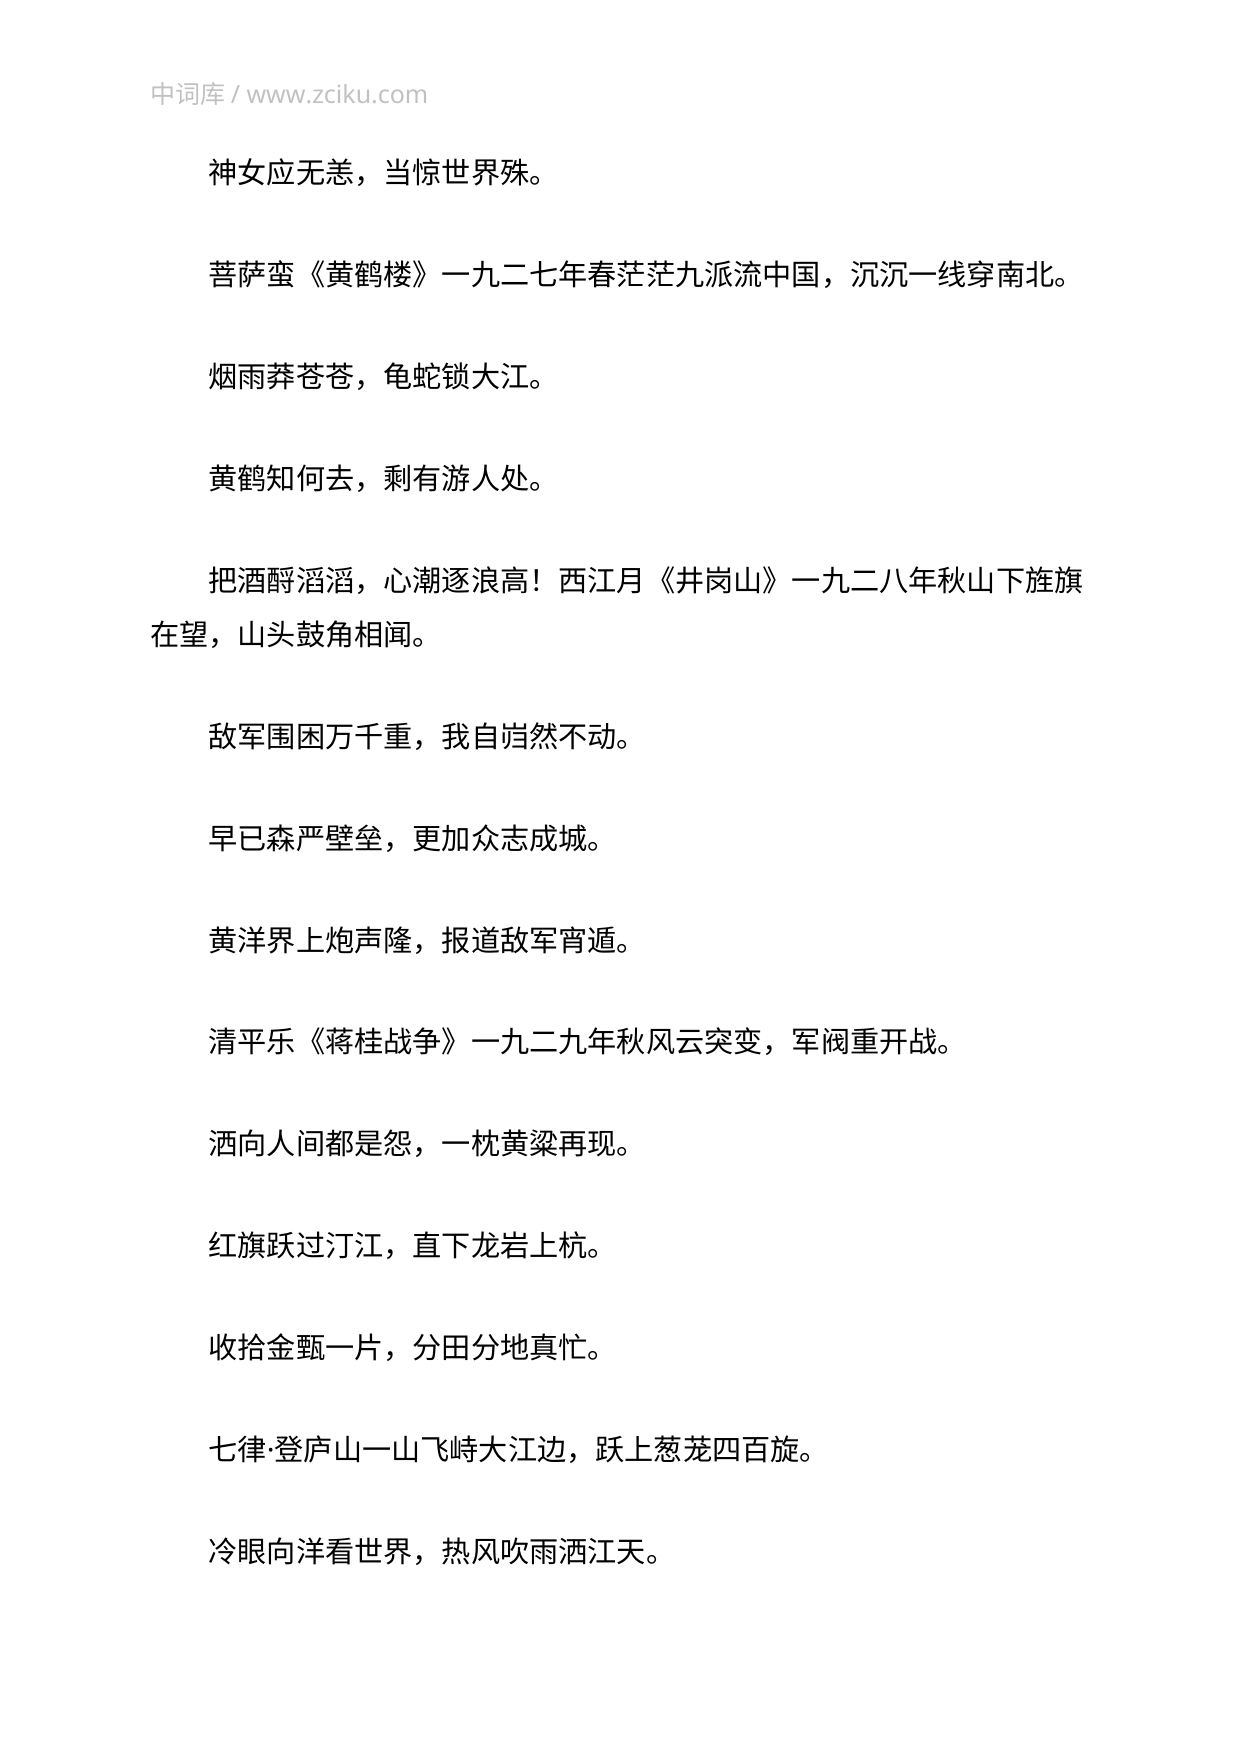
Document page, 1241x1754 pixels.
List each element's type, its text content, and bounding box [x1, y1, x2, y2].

text 收拾金甄一片，分田分地真忙。 [150, 1324, 1090, 1367]
text 菩萨蛮《黄鹤楼》一九二七年春茫茫九派流中国，沉沉一线穿南北。 [150, 252, 1090, 294]
text 红旗跃过汀江，直下龙岩上杭。 [150, 1223, 1090, 1265]
text 早已森严壁垒，更加众志成城。 [150, 816, 1090, 858]
text 黄洋界上炮声隆，报道敌军宵遁。 [150, 917, 1090, 959]
text 七律·登庐山一山飞峙大江边，跃上葱茏四百旋。 [150, 1426, 1090, 1468]
text 洒向人间都是怨，一枕黄粱再现。 [150, 1121, 1090, 1163]
text 把酒酹滔滔，心潮逐浪高！西江月《井岗山》一九二八年秋山下旌旗在望，山头鼓角相闻。 [150, 557, 1090, 654]
text 冷眼向洋看世界，热风吹雨洒江天。 [150, 1528, 1090, 1570]
text 清平乐《蒋桂战争》一九二九年秋风云突变，军阀重开战。 [150, 1019, 1090, 1061]
text 敌军围困万千重，我自岿然不动。 [150, 714, 1090, 756]
text 神女应无恙，当惊世界殊。 [150, 150, 1090, 192]
text 烟雨莽苍苍，龟蛇锁大江。 [150, 353, 1090, 396]
text 黄鹤知何去，剩有游人处。 [150, 455, 1090, 498]
